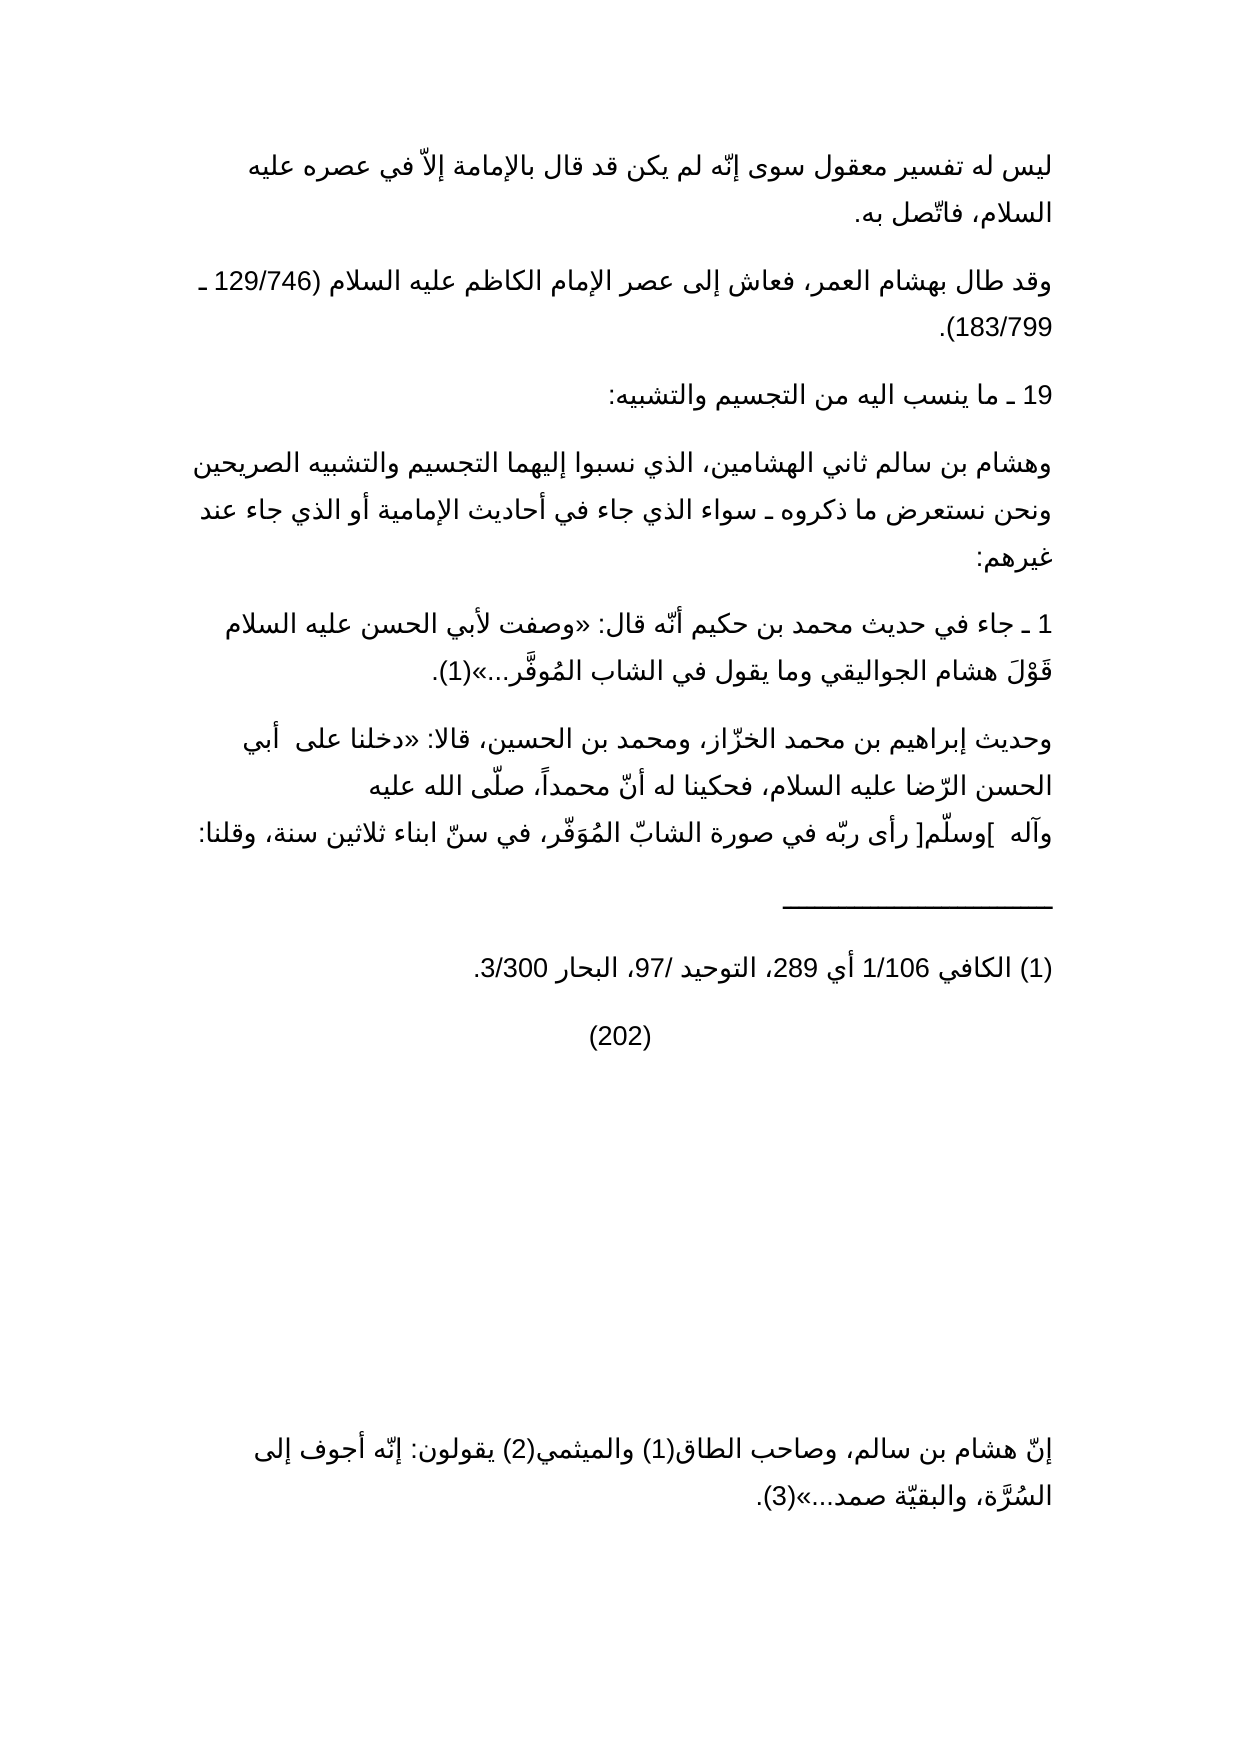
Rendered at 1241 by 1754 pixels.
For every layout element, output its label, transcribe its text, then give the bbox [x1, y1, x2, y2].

text 19 ـ ما ينسب اليه من التجسيم والتشبيه: [187, 379, 1053, 410]
text (1) الكافي 1/106 أي 289، التوحيد /97، البحار 3/300. [187, 952, 1053, 983]
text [187, 150, 1053, 228]
text وقد طال بهشام العمر، فعاش إلى عصر الإمام الكاظم عليه السلام (129/746 ـ 183/799). [187, 264, 1053, 343]
text (202) [187, 1020, 1053, 1051]
text ــــــــــــــــــــــــــــــــــ [187, 884, 1053, 916]
text 1 ـ جاء في حديث محمد بن حكيم أنّه قال: «وصفت لأبي الحسن عليه السلام قَوْلَ هشام الجواليقي وما يقول في الشاب المُوفَّر...»(1). [187, 608, 1053, 686]
text إنّ هشام بن سالم، وصاحب الطاق(1) والميثمي(2) يقولون: إنّه أجوف إلى السُرَّة، والبقيّة صمد...»(3). [187, 1433, 1053, 1511]
text وهشام بن سالم ثاني الهشامين، الذي نسبوا إليهما التجسيم والتشبيه الصريحين ونحن نستعرض ما ذكروه ـ سواء الذي جاء في أحاديث الإمامية أو الذي جاء عند غيرهم: [187, 447, 1053, 572]
text وحديث إبراهيم بن محمد الخزّاز، ومحمد بن الحسين، قالا: «دخلنا على أبي الحسن الرّضا عليه السلام، فحكينا له أنّ محمداً، صلّى الله عليه وآله ]وسلّم[ رأى ربّه في صورة الشابّ المُوَفّر، في سنّ ابناء ثلاثين سنة، وقلنا: [187, 723, 1053, 848]
